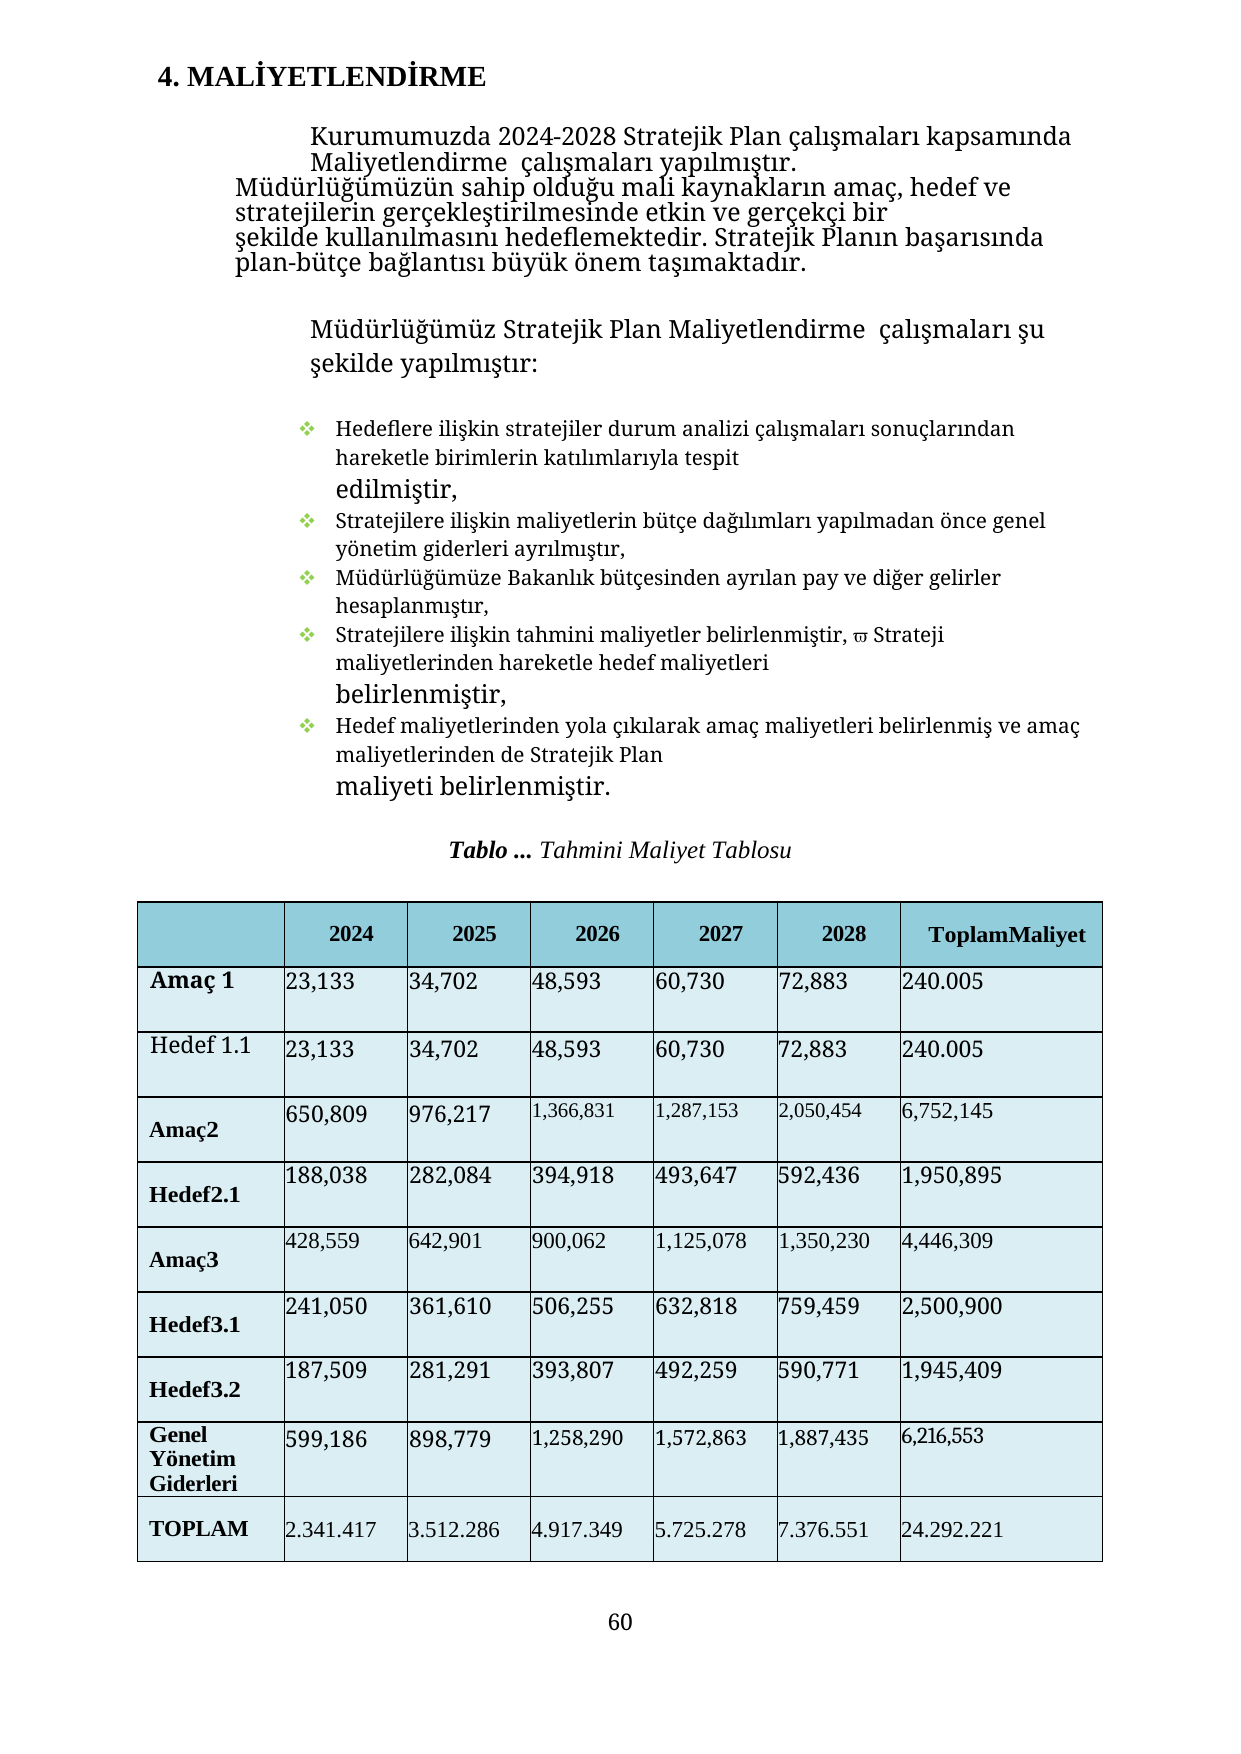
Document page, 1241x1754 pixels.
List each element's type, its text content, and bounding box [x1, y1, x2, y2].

table_cell 72,883 [778, 1033, 900, 1096]
table_cell 393,807 [531, 1358, 653, 1421]
text Tablo ... Tahmini Maliyet Tablosu [148, 835, 1092, 864]
table_cell 394,918 [531, 1163, 653, 1226]
table_cell 2,050,454 [778, 1098, 900, 1161]
table_cell 24.292.221 [901, 1497, 1102, 1561]
table_cell 240.005 [901, 968, 1102, 1031]
list Hedef maliyetlerinden yola çıkılarak amaç maliyetleri belirlenmiş ve amaç maliyetlerinden de Stratejik Plan [298, 711, 1092, 768]
table_cell 2.341.417 [285, 1497, 407, 1561]
table_cell 282,084 [408, 1163, 530, 1226]
table_cell 493,647 [654, 1163, 777, 1226]
table_cell 240.005 [901, 1033, 1102, 1096]
table_cell 187,509 [285, 1358, 407, 1421]
table_cell 599,186 [285, 1423, 407, 1496]
table_cell 1,125,078 [654, 1228, 777, 1291]
table_cell 1,350,230 [778, 1228, 900, 1291]
table_cell 2,500,900 [901, 1293, 1102, 1356]
table_cell 23,133 [285, 1033, 407, 1096]
table_cell 642,901 [408, 1228, 530, 1291]
table_cell 759,459 [778, 1293, 900, 1356]
table_cell 7.376.551 [778, 1497, 900, 1561]
table_header 2028 [778, 903, 900, 966]
table_cell 3.512.286 [408, 1497, 530, 1561]
table_cell 632,818 [654, 1293, 777, 1356]
table_cell 48,593 [531, 1033, 653, 1096]
table_cell 48,593 [531, 968, 653, 1031]
table_cell Amaç2 [138, 1098, 284, 1161]
table_header 2026 [531, 903, 653, 966]
table_cell 592,436 [778, 1163, 900, 1226]
table_cell TOPLAM [138, 1497, 284, 1561]
text Müdürlüğümüzün sahip olduğu mali kaynakların amaç, hedef ve stratejilerin gerçekleştirilmesinde etkin ve gerçekçi bir [235, 176, 1092, 226]
table_cell 1,258,290 [531, 1423, 653, 1496]
table_cell 1,945,409 [901, 1358, 1102, 1421]
table_cell 281,291 [408, 1358, 530, 1421]
table_header 2027 [654, 903, 777, 966]
table_cell 898,779 [408, 1423, 530, 1496]
text şekilde kullanılmasını hedeflemektedir. Stratejik Planın başarısında plan-bütçe bağlantısı büyük önem taşımaktadır. [235, 226, 1092, 277]
table_header [138, 903, 284, 966]
text maliyeti belirlenmiştir. [335, 768, 1092, 802]
table_cell 5.725.278 [654, 1497, 777, 1561]
table_cell 4,446,309 [901, 1228, 1102, 1291]
table_cell 1,887,435 [778, 1423, 900, 1496]
table_cell 492,259 [654, 1358, 777, 1421]
table_cell 72,883 [778, 968, 900, 1031]
table_cell Genel Yönetim Giderleri [138, 1423, 284, 1496]
text Kurumumuzda 2024-2028 Stratejik Plan çalışmaları kapsamında Maliyetlendirme çalışmaları yapılmıştır. [310, 126, 1092, 176]
text Müdürlüğümüz Stratejik Plan Maliyetlendirme çalışmaları şu şekilde yapılmıştır: [310, 312, 1092, 380]
list Stratejilere ilişkin tahmini maliyetler belirlenmiştir,  Strateji maliyetlerinden hareketle hedef maliyetleri [298, 620, 1092, 677]
table_cell 1,950,895 [901, 1163, 1102, 1226]
table_cell 34,702 [408, 1033, 530, 1096]
table_cell 23,133 [285, 968, 407, 1031]
table_cell 6,752,145 [901, 1098, 1102, 1161]
text edilmiştir, [335, 471, 1092, 505]
list Müdürlüğümüze Bakanlık bütçesinden ayrılan pay ve diğer gelirler hesaplanmıştır, [298, 563, 1092, 620]
table_cell Amaç 1 [138, 968, 284, 1031]
table_cell Hedef3.2 [138, 1358, 284, 1421]
table_header ToplamMaliyet [901, 903, 1102, 966]
table_cell 4.917.349 [531, 1497, 653, 1561]
table_cell 590,771 [778, 1358, 900, 1421]
table_cell Amaç3 [138, 1228, 284, 1291]
table_header 2024 [285, 903, 407, 966]
table_cell 506,255 [531, 1293, 653, 1356]
table_cell 6,216,553 [901, 1423, 1102, 1496]
table_cell 650,809 [285, 1098, 407, 1161]
table_cell 361,610 [408, 1293, 530, 1356]
table_cell Hedef2.1 [138, 1163, 284, 1226]
list Hedeflere ilişkin stratejiler durum analizi çalışmaları sonuçlarından hareketle birimlerin katılımlarıyla tespit [298, 414, 1092, 471]
table_cell 34,702 [408, 968, 530, 1031]
table_cell 1,572,863 [654, 1423, 777, 1496]
table_cell 1,366,831 [531, 1098, 653, 1161]
text belirlenmiştir, [335, 677, 1092, 711]
table_cell 976,217 [408, 1098, 530, 1161]
table_cell Hedef3.1 [138, 1293, 284, 1356]
table_header 2025 [408, 903, 530, 966]
table_cell 60,730 [654, 1033, 777, 1096]
table_cell Hedef 1.1 [138, 1033, 284, 1096]
table_cell 60,730 [654, 968, 777, 1031]
table_cell 241,050 [285, 1293, 407, 1356]
list Stratejilere ilişkin maliyetlerin bütçe dağılımları yapılmadan önce genel yönetim giderleri ayrılmıştır, [298, 506, 1092, 563]
table_cell 1,287,153 [654, 1098, 777, 1161]
subtitle 4. MALİYETLENDİRME [158, 59, 1076, 93]
table_cell 900,062 [531, 1228, 653, 1291]
table_cell 428,559 [285, 1228, 407, 1291]
table_cell 188,038 [285, 1163, 407, 1226]
